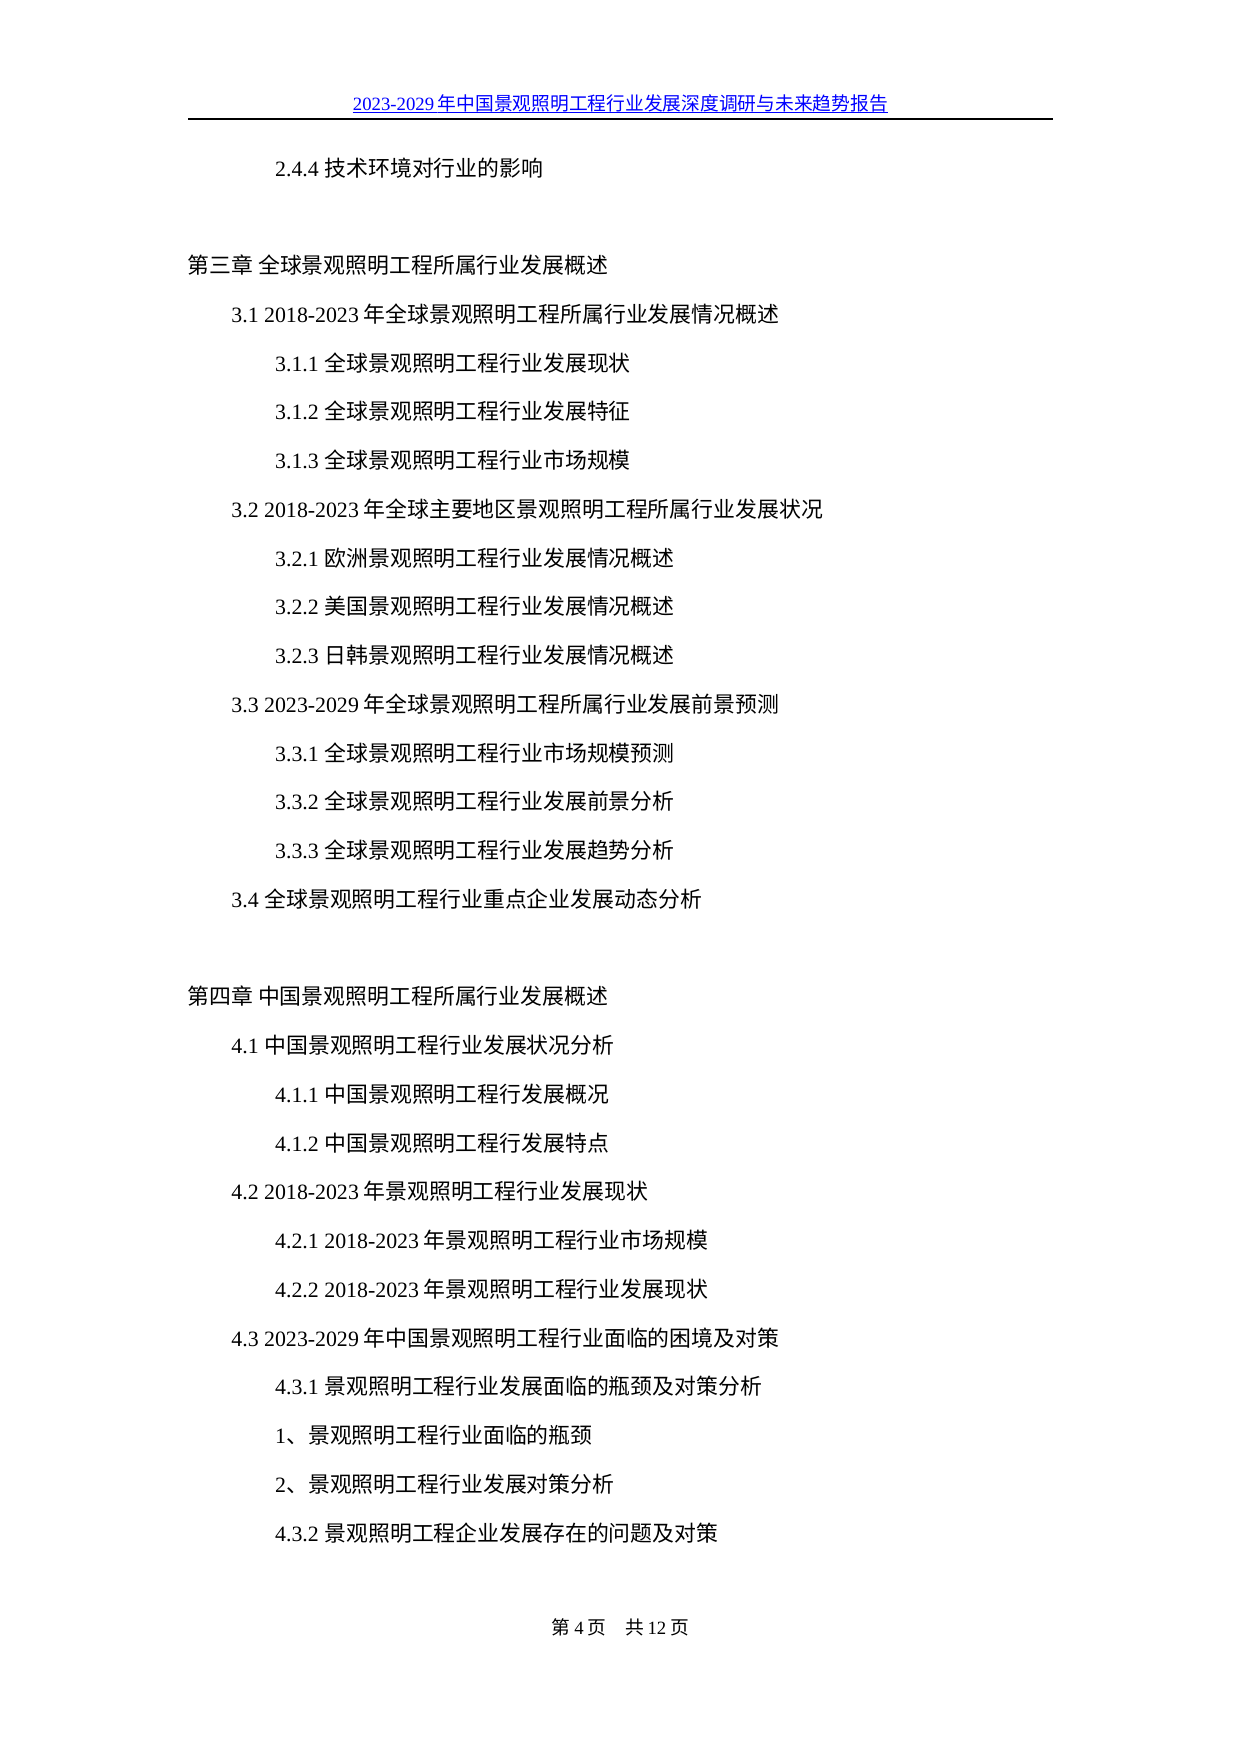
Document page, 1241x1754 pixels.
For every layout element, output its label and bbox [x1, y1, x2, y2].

text [187, 150, 1053, 1548]
